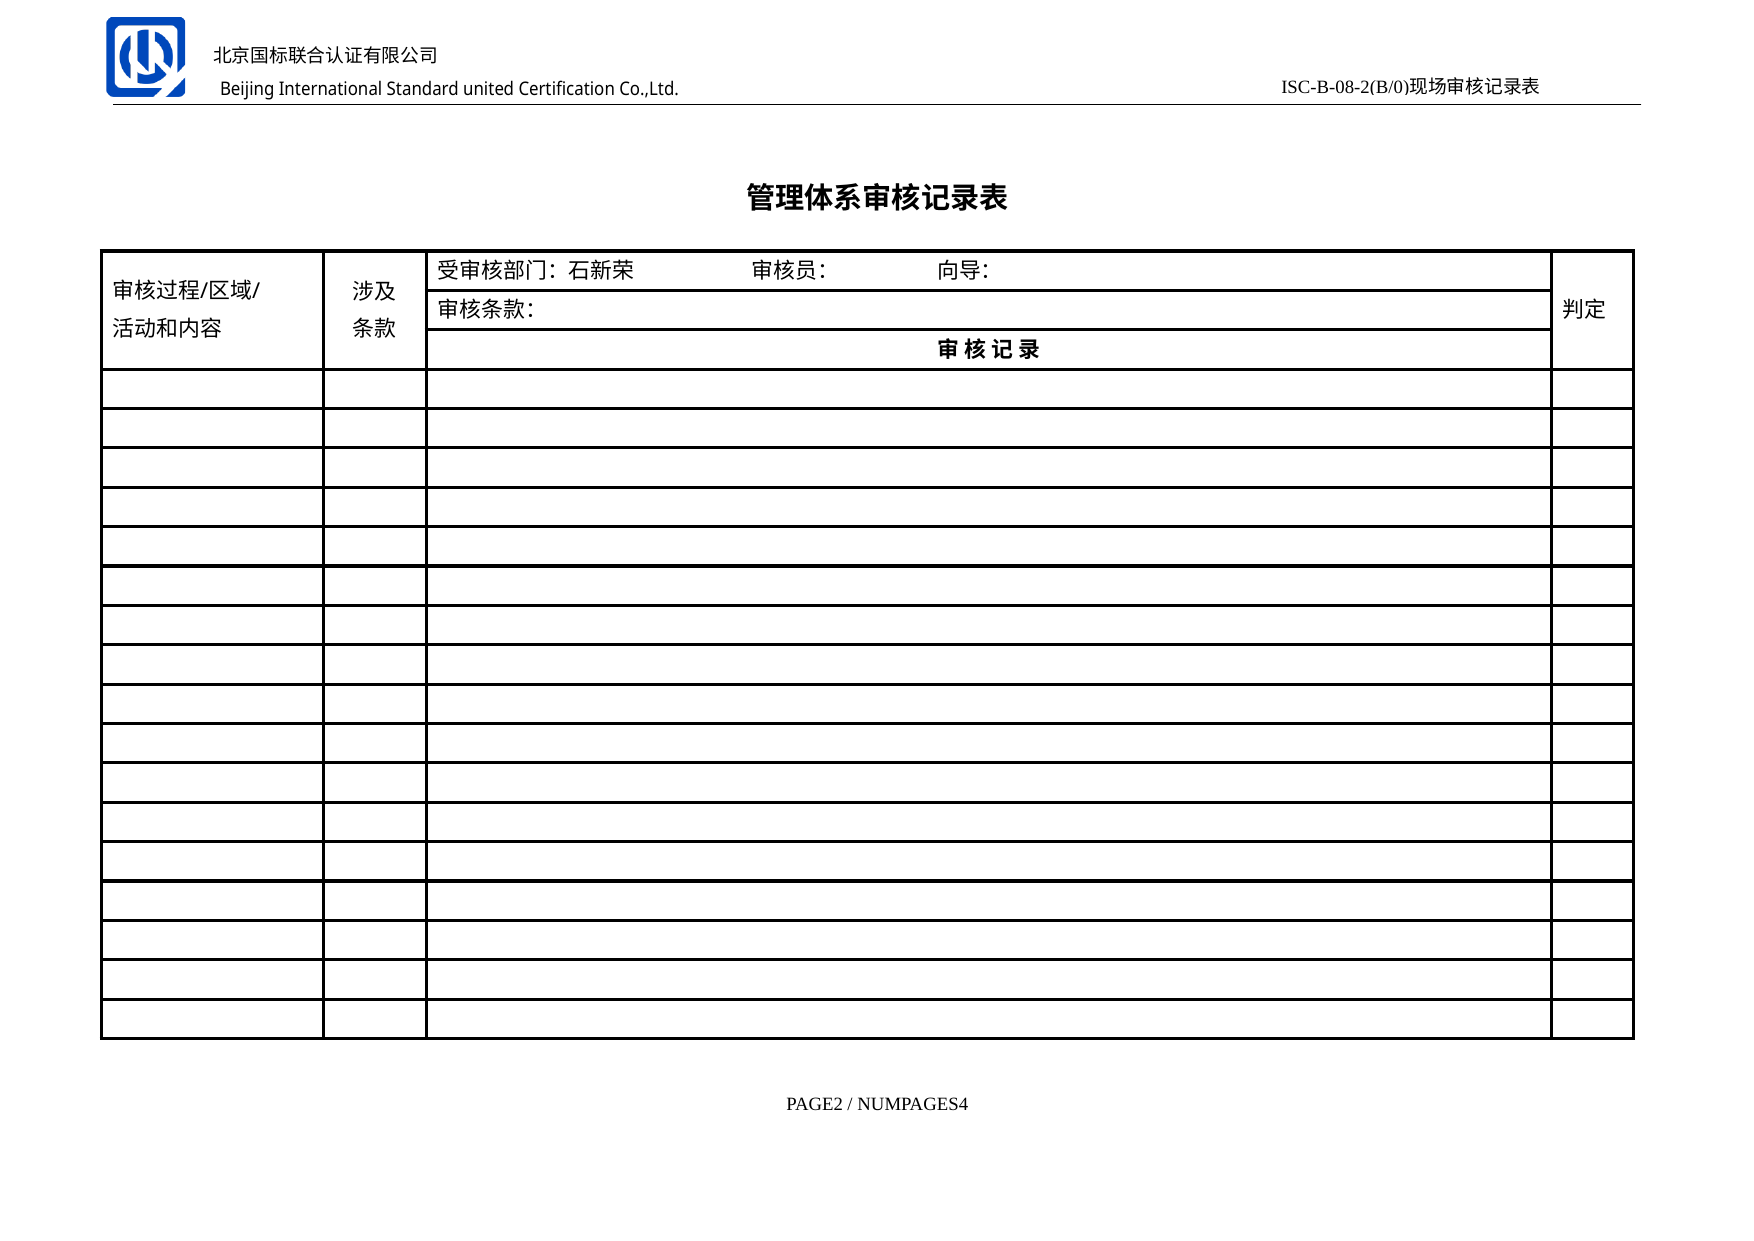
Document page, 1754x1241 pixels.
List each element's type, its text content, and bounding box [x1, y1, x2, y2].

table_cell [428, 1001, 1550, 1037]
table_cell [325, 528, 425, 564]
table_cell [103, 922, 322, 958]
table_cell 审核条款： [428, 292, 1550, 328]
table_cell [428, 764, 1550, 801]
table_cell [428, 843, 1550, 879]
text 管理体系审核记录表 [112, 163, 1641, 228]
table_cell [428, 489, 1550, 525]
table_cell [103, 843, 322, 879]
table_cell [428, 410, 1550, 446]
table_cell [325, 489, 425, 525]
table_cell [1553, 883, 1632, 919]
table_cell [1553, 804, 1632, 840]
table_cell [428, 686, 1550, 722]
table_cell [325, 646, 425, 682]
table_header 判定 [1553, 253, 1632, 367]
table_cell [428, 961, 1550, 997]
table_cell [325, 961, 425, 997]
table_cell [325, 371, 425, 407]
table_cell [325, 804, 425, 840]
table_cell [1553, 961, 1632, 997]
table_cell [1553, 843, 1632, 879]
table_cell [103, 607, 322, 643]
table_cell [325, 607, 425, 643]
table_cell [1553, 686, 1632, 722]
table_cell [428, 371, 1550, 407]
table_cell [428, 449, 1550, 486]
picture [106, 17, 186, 97]
table_header 受审核部门：石新荣 审核员： 向导： [428, 253, 1550, 289]
table_cell [428, 607, 1550, 643]
table_cell 审 核 记 录 [428, 331, 1550, 367]
table_cell [103, 686, 322, 722]
table_cell [428, 725, 1550, 761]
table_cell [325, 883, 425, 919]
table_cell [325, 843, 425, 879]
table_cell [1553, 646, 1632, 682]
table_cell [325, 449, 425, 486]
table_cell [1553, 449, 1632, 486]
table_cell [103, 764, 322, 801]
table_cell [1553, 1001, 1632, 1037]
table_cell [428, 568, 1550, 604]
table_cell [103, 646, 322, 682]
table_cell [103, 371, 322, 407]
table_cell [325, 686, 425, 722]
table_cell [1553, 371, 1632, 407]
table_cell [1553, 410, 1632, 446]
table_cell [325, 410, 425, 446]
table_cell [103, 528, 322, 564]
table_cell [325, 568, 425, 604]
table_cell [103, 804, 322, 840]
table_cell [103, 449, 322, 486]
table_cell [103, 568, 322, 604]
table_cell [1553, 764, 1632, 801]
table_cell [103, 410, 322, 446]
table_cell [1553, 489, 1632, 525]
table_cell [428, 646, 1550, 682]
table_header 涉及 条款 [325, 253, 425, 367]
table_cell [1553, 725, 1632, 761]
table_cell [103, 883, 322, 919]
table_cell [325, 922, 425, 958]
table_cell [325, 1001, 425, 1037]
table_cell [1553, 568, 1632, 604]
table_header 审核过程/区域/ 活动和内容 [103, 253, 322, 367]
table_cell [428, 804, 1550, 840]
table_cell [428, 922, 1550, 958]
table_cell [428, 528, 1550, 564]
table_cell [103, 1001, 322, 1037]
table_cell [103, 489, 322, 525]
table_cell [1553, 922, 1632, 958]
table_cell [1553, 607, 1632, 643]
table_cell [428, 883, 1550, 919]
table_cell [103, 725, 322, 761]
table_cell [103, 961, 322, 997]
table_cell [1553, 528, 1632, 564]
table_cell [325, 725, 425, 761]
table_cell [325, 764, 425, 801]
